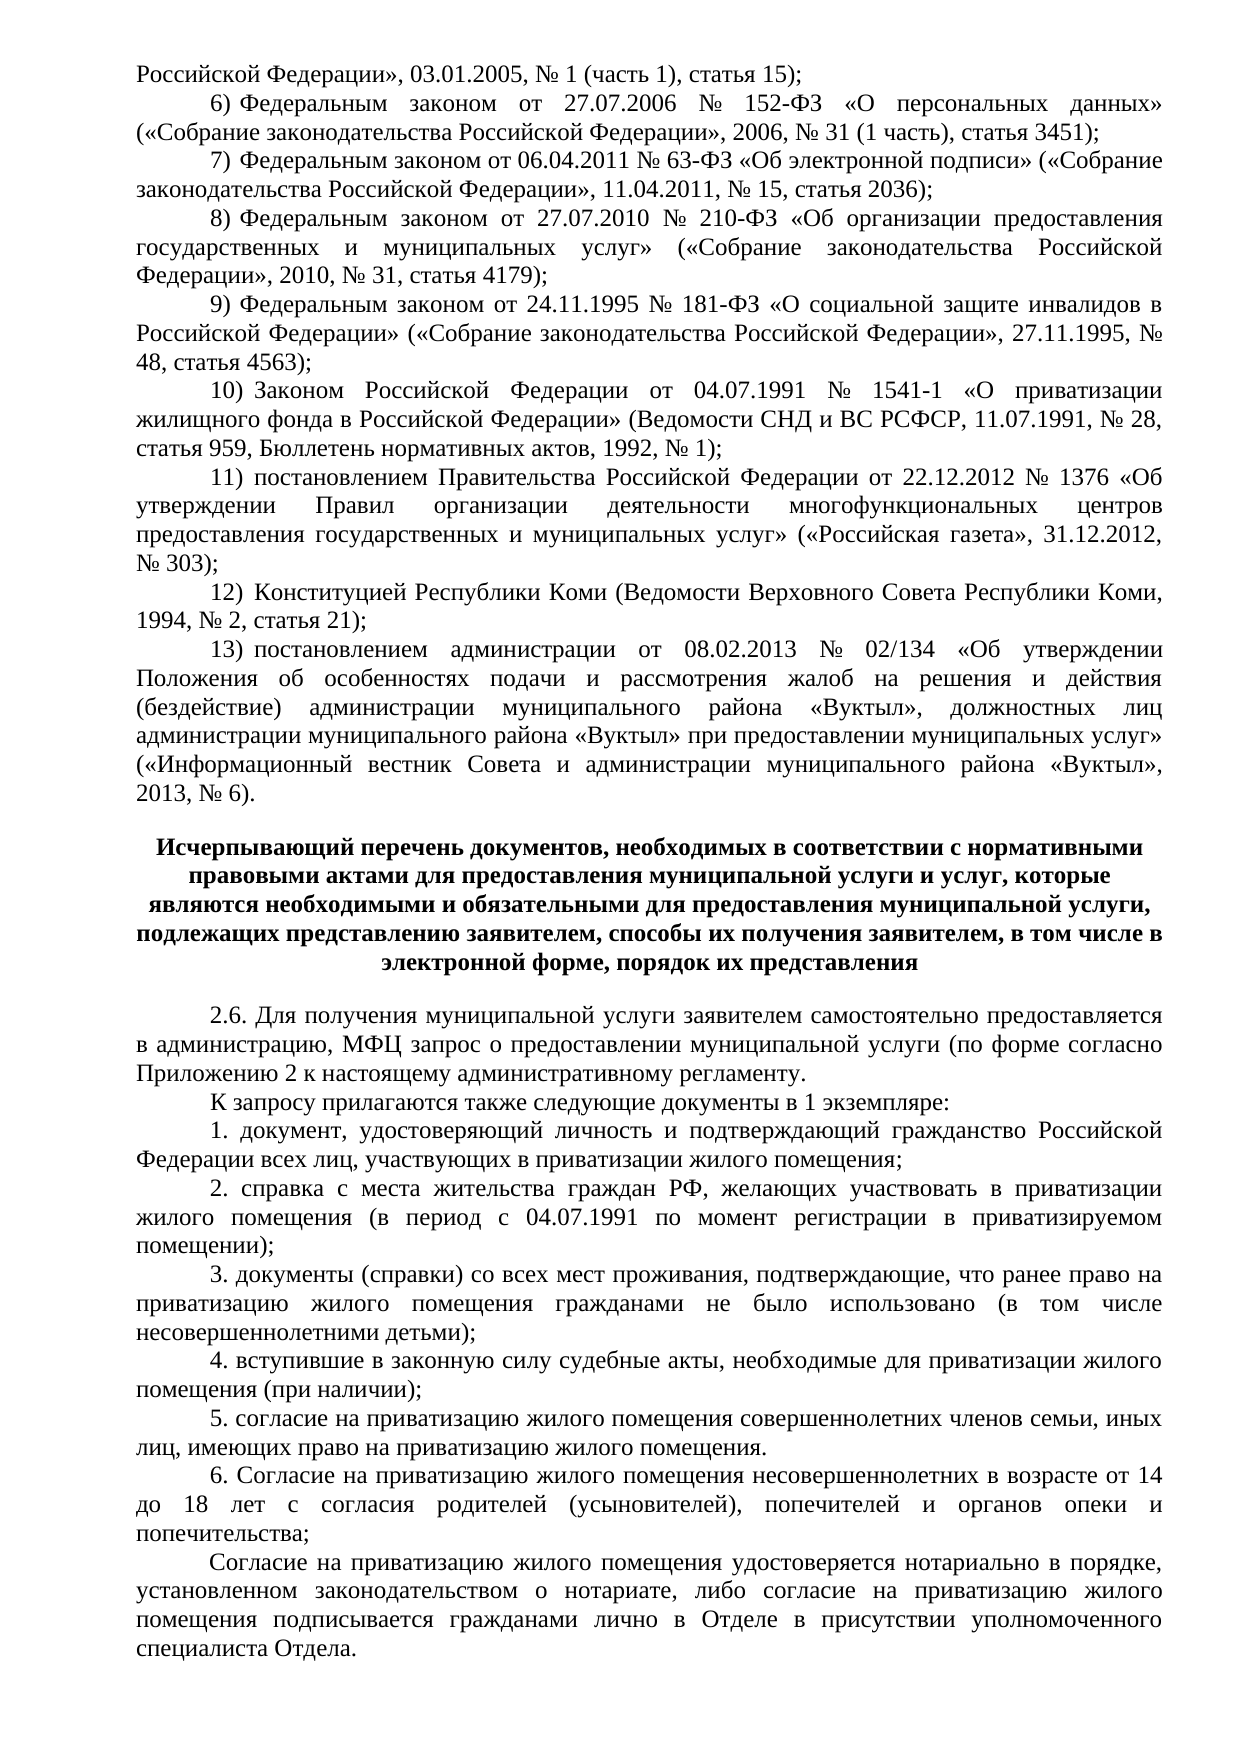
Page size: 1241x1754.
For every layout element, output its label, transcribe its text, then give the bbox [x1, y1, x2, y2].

list Законом Российской Федерации от 04.07.1991 № 1541-1 «О приватизации жилищного фонда в Российской Федерации» (Ведомости СНД и ВС РСФСР, 11.07.1991, № 28, статья 959, Бюллетень нормативных актов, 1992, № 1); [136, 375, 1163, 462]
text 4. вступившие в законную силу судебные акты, необходимые для приватизации жилого помещения (при наличии); [136, 1345, 1163, 1403]
text 3. документы (справки) со всех мест проживания, подтверждающие, что ранее право на приватизацию жилого помещения гражданами не было использовано (в том числе несовершеннолетними детьми); [136, 1259, 1163, 1345]
text 5. согласие на приватизацию жилого помещения совершеннолетних членов семьи, иных лиц, имеющих право на приватизацию жилого помещения. [136, 1403, 1163, 1460]
list Федеральным законом от 27.07.2006 № 152-ФЗ «О персональных данных» («Собрание законодательства Российской Федерации», 2006, № 31 (1 часть), статья 3451); [136, 88, 1163, 145]
list Конституцией Республики Коми (Ведомости Верховного Совета Республики Коми, 1994, № 2, статья 21); [136, 577, 1163, 634]
text К запросу прилагаются также следующие документы в 1 экземпляре: [136, 1087, 1163, 1115]
text 1. документ, удостоверяющий личность и подтверждающий гражданство Российской Федерации всех лиц, участвующих в приватизации жилого помещения; [136, 1115, 1163, 1173]
list Федеральным законом от 24.11.1995 № 181-ФЗ «О социальной защите инвалидов в Российской Федерации» («Собрание законодательства Российской Федерации», 27.11.1995, № 48, статья 4563); [136, 289, 1163, 375]
list Федеральным законом от 27.07.2010 № 210-ФЗ «Об организации предоставления государственных и муниципальных услуг» («Собрание законодательства Российской Федерации», 2010, № 31, статья 4179); [136, 203, 1163, 289]
text Согласие на приватизацию жилого помещения удостоверяется нотариально в порядке, установленном законодательством о нотариате, либо согласие на приватизацию жилого помещения подписывается гражданами лично в Отделе в присутствии уполномоченного специалиста Отдела. [136, 1547, 1163, 1662]
text Исчерпывающий перечень документов, необходимых в соответствии с нормативными правовыми актами для предоставления муниципальной услуги и услуг, которые являются необходимыми и обязательными для предоставления муниципальной услуги, подлежащих представлению заявителем, способы их получения заявителем, в том числе в электронной форме, порядок их представления [136, 832, 1163, 975]
text 2. справка с места жительства граждан РФ, желающих участвовать в приватизации жилого помещения (в период с 04.07.1991 по момент регистрации в приватизируемом помещении); [136, 1173, 1163, 1259]
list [136, 59, 1163, 88]
text 2.6. Для получения муниципальной услуги заявителем самостоятельно предоставляется в администрацию, МФЦ запрос о предоставлении муниципальной услуги (по форме согласно Приложению 2 к настоящему административному регламенту. [136, 1000, 1163, 1087]
list постановлением администрации от 08.02.2013 № 02/134 «Об утверждении Положения об особенностях подачи и рассмотрения жалоб на решения и действия (бездействие) администрации муниципального района «Вуктыл», должностных лиц администрации муниципального района «Вуктыл» при предоставлении муниципальных услуг» («Информационный вестник Совета и администрации муниципального района «Вуктыл», 2013, № 6). [136, 634, 1163, 807]
list Федеральным законом от 06.04.2011 № 63-ФЗ «Об электронной подписи» («Собрание законодательства Российской Федерации», 11.04.2011, № 15, статья 2036); [136, 145, 1163, 203]
list постановлением Правительства Российской Федерации от 22.12.2012 № 1376 «Об утверждении Правил организации деятельности многофункциональных центров предоставления государственных и муниципальных услуг» («Российская газета», 31.12.2012, № 303); [136, 462, 1163, 577]
text 6. Согласие на приватизацию жилого помещения несовершеннолетних в возрасте от 14 до 18 лет с согласия родителей (усыновителей), попечителей и органов опеки и попечительства; [136, 1460, 1163, 1547]
